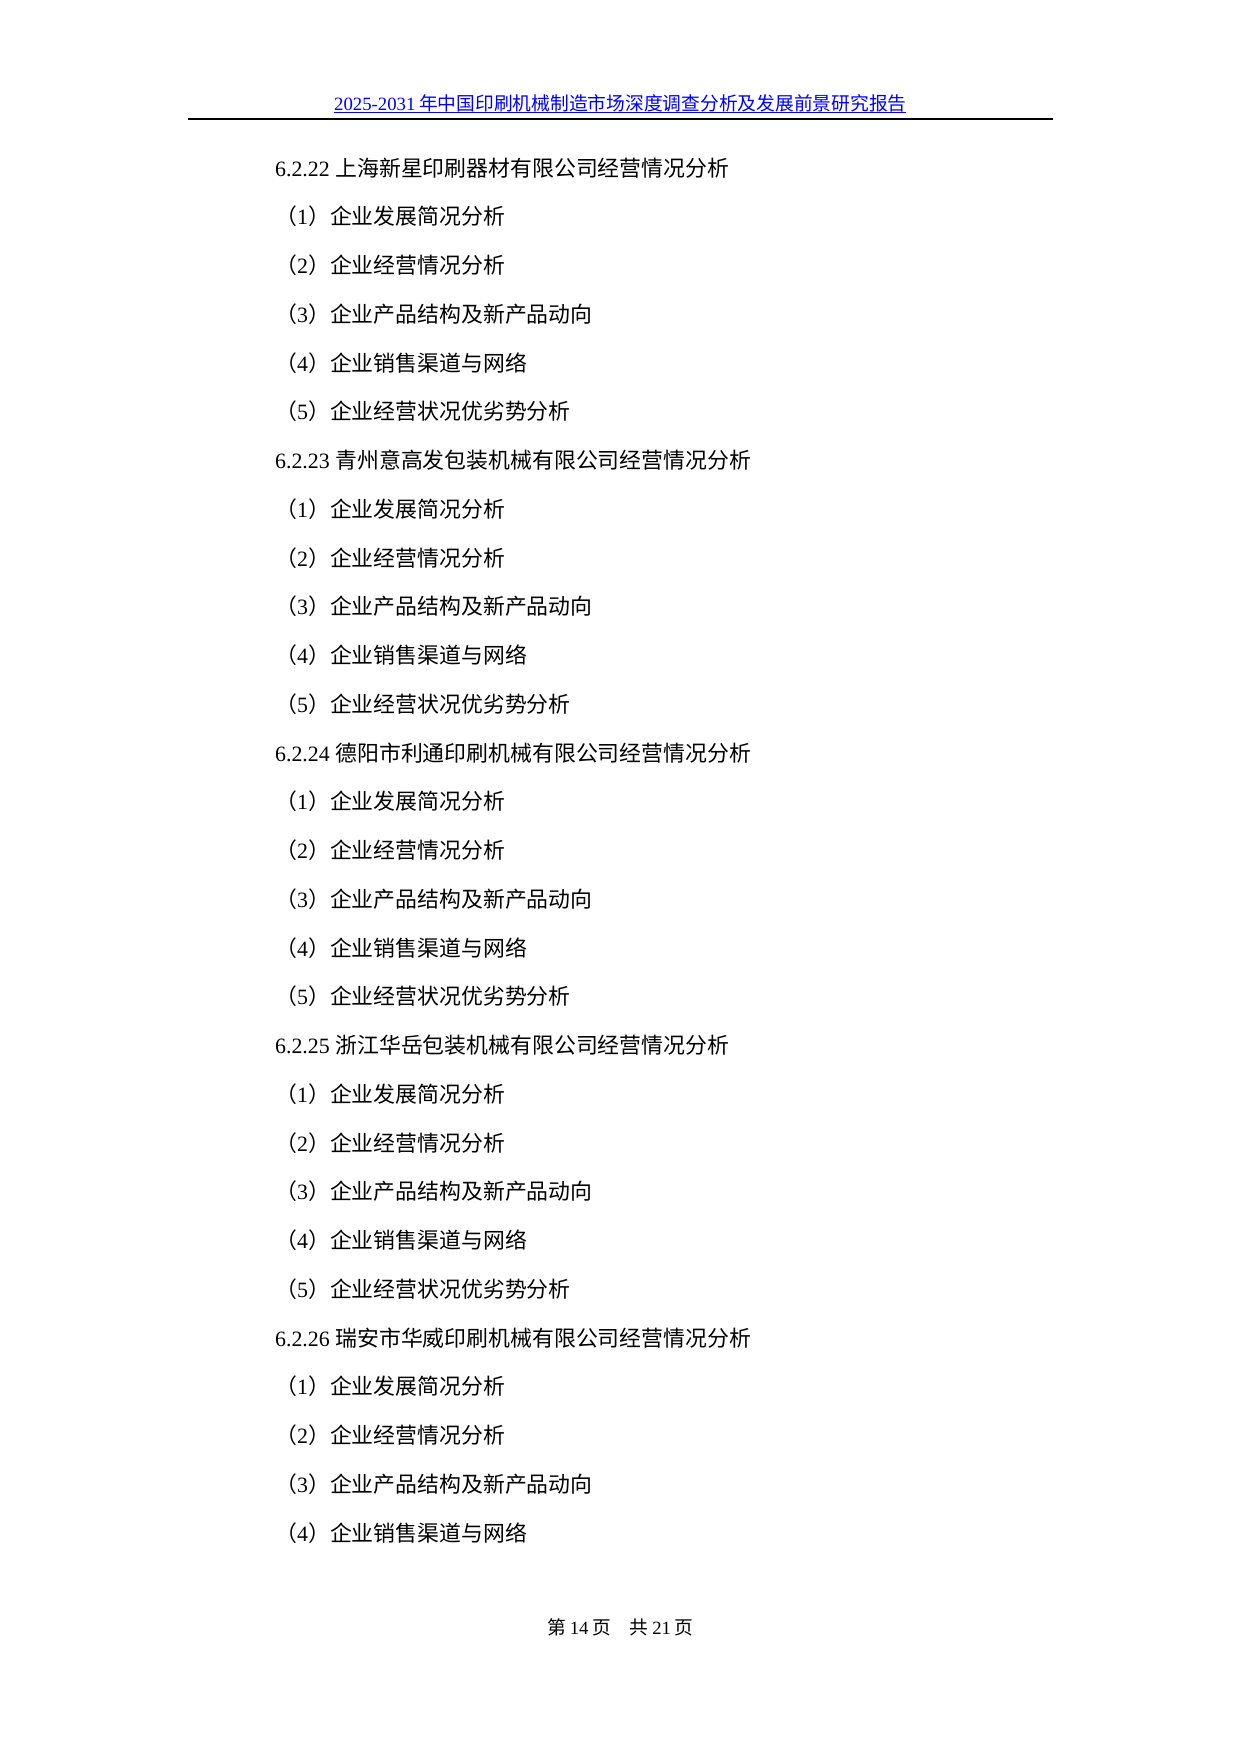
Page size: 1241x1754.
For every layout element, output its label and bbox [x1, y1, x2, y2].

text [187, 150, 1053, 1548]
